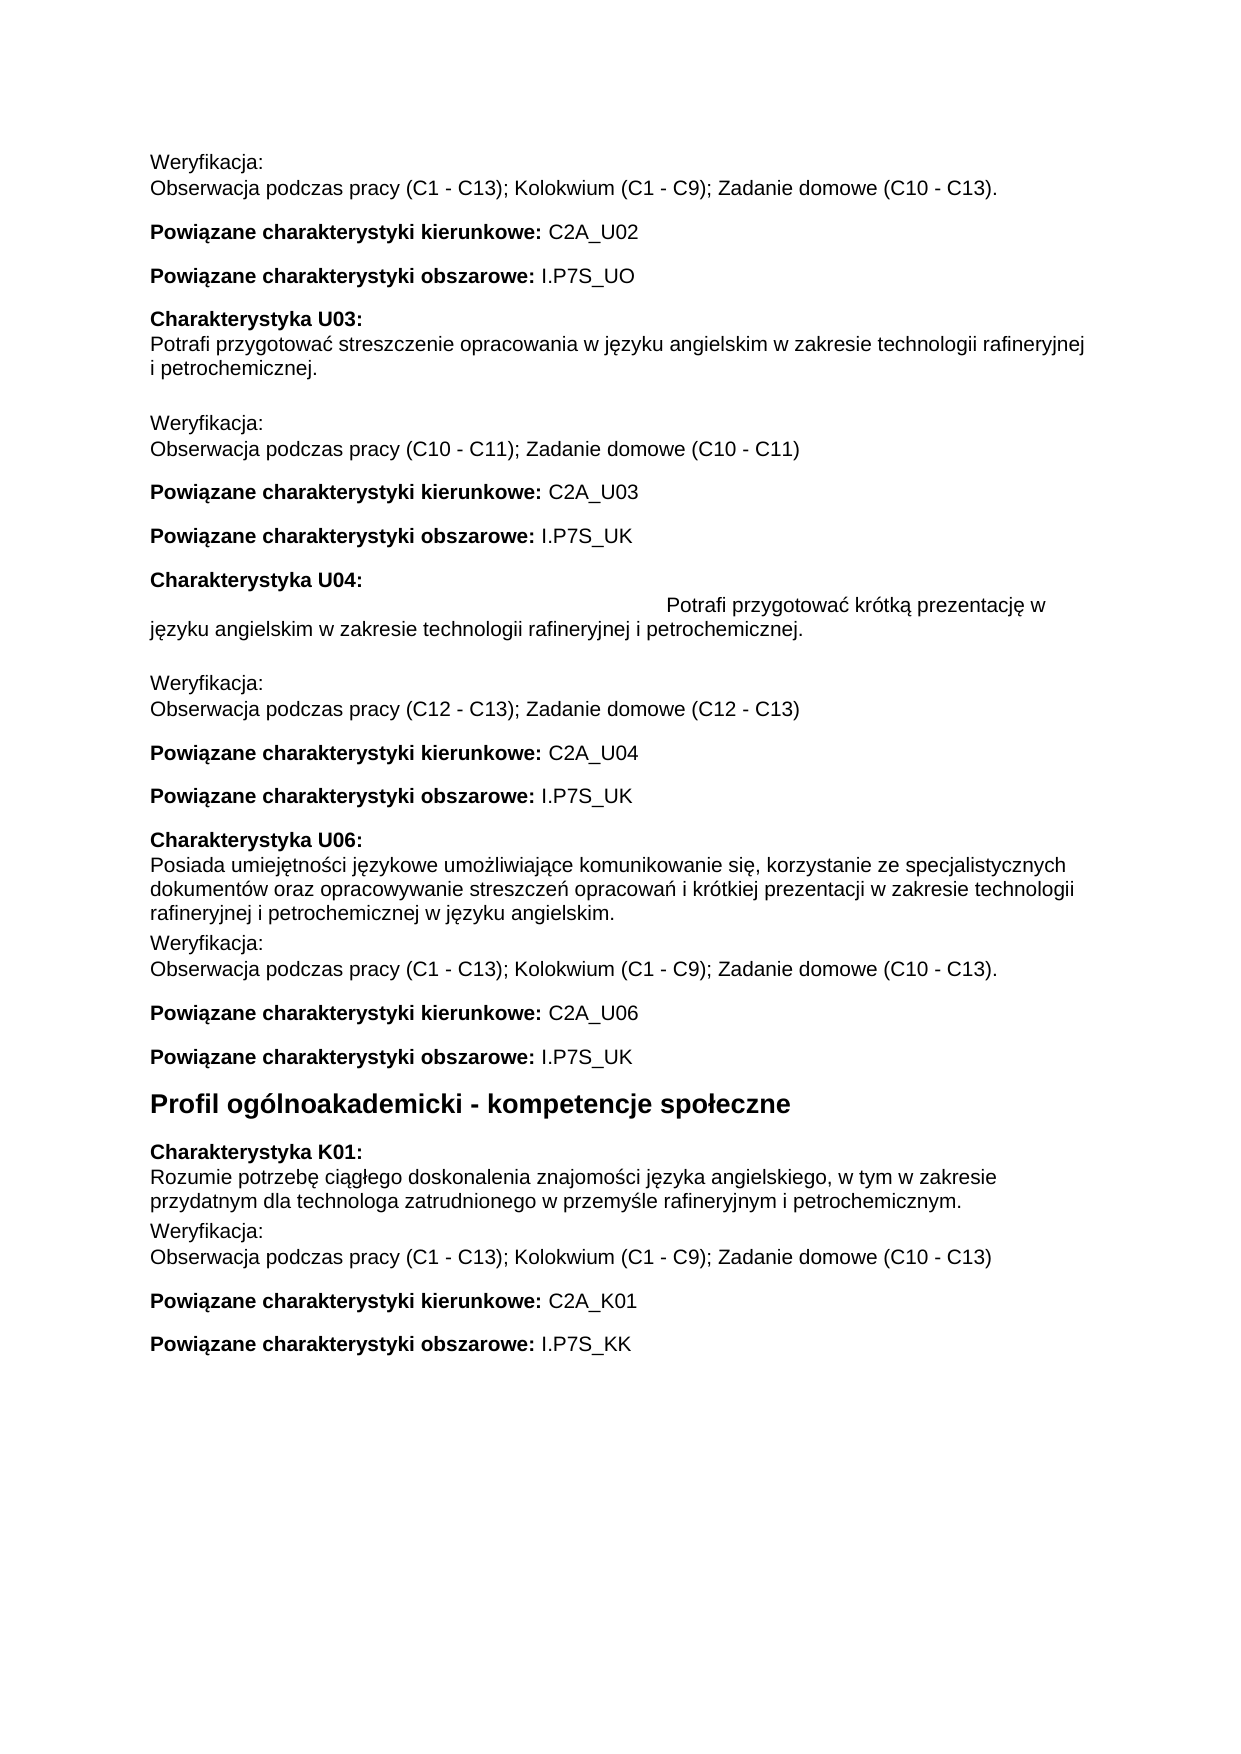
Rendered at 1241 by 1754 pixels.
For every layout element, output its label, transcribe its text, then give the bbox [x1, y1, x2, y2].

text Posiada umiejętności językowe umożliwiające komunikowanie się, korzystanie ze specjalistycznych dokumentów oraz opracowywanie streszczeń opracowań i krótkiej prezentacji w zakresie technologii rafineryjnej i petrochemicznej w języku angielskim. [150, 853, 1090, 925]
text Weryfikacja: [150, 410, 1090, 434]
text Weryfikacja: [150, 931, 1090, 955]
text Potrafi przygotować streszczenie opracowania w języku angielskim w zakresie technologii rafineryjnej i petrochemicznej. [150, 332, 1090, 404]
text Obserwacja podczas pracy (C10 - C11); Zadanie domowe (C10 - C11) [150, 436, 1090, 460]
text Powiązane charakterystyki kierunkowe: C2A_U06 [150, 1001, 1090, 1025]
text Powiązane charakterystyki obszarowe: I.P7S_UO [150, 263, 1090, 287]
text Weryfikacja: [150, 671, 1090, 695]
text Charakterystyka U03: [150, 307, 1090, 331]
text Powiązane charakterystyki kierunkowe: C2A_U03 [150, 480, 1090, 504]
text Powiązane charakterystyki obszarowe: I.P7S_UK [150, 784, 1090, 808]
text Weryfikacja: [150, 1219, 1090, 1243]
text Powiązane charakterystyki kierunkowe: C2A_U02 [150, 220, 1090, 244]
text Charakterystyka U04: [150, 568, 1090, 592]
text Obserwacja podczas pracy (C1 - C13); Kolokwium (C1 - C9); Zadanie domowe (C10 - C13). [150, 957, 1090, 981]
text Powiązane charakterystyki obszarowe: I.P7S_KK [150, 1332, 1090, 1356]
text Obserwacja podczas pracy (C1 - C13); Kolokwium (C1 - C9); Zadanie domowe (C10 - C13) [150, 1245, 1090, 1269]
text Potrafi przygotować krótką prezentację w języku angielskim w zakresie technologii rafineryjnej i petrochemicznej. [150, 593, 1090, 664]
text Powiązane charakterystyki kierunkowe: C2A_U04 [150, 741, 1090, 764]
text Obserwacja podczas pracy (C12 - C13); Zadanie domowe (C12 - C13) [150, 697, 1090, 721]
text Rozumie potrzebę ciągłego doskonalenia znajomości języka angielskiego, w tym w zakresie przydatnym dla technologa zatrudnionego w przemyśle rafineryjnym i petrochemicznym. [150, 1164, 1090, 1212]
subtitle Profil ogólnoakademicki - kompetencje społeczne [150, 1088, 1090, 1120]
text Powiązane charakterystyki obszarowe: I.P7S_UK [150, 524, 1090, 548]
text Powiązane charakterystyki obszarowe: I.P7S_UK [150, 1045, 1090, 1069]
text Charakterystyka K01: [150, 1139, 1090, 1163]
text Weryfikacja: [150, 150, 1090, 174]
text Powiązane charakterystyki kierunkowe: C2A_K01 [150, 1288, 1090, 1312]
text Obserwacja podczas pracy (C1 - C13); Kolokwium (C1 - C9); Zadanie domowe (C10 - C13). [150, 176, 1090, 200]
text Charakterystyka U06: [150, 828, 1090, 852]
